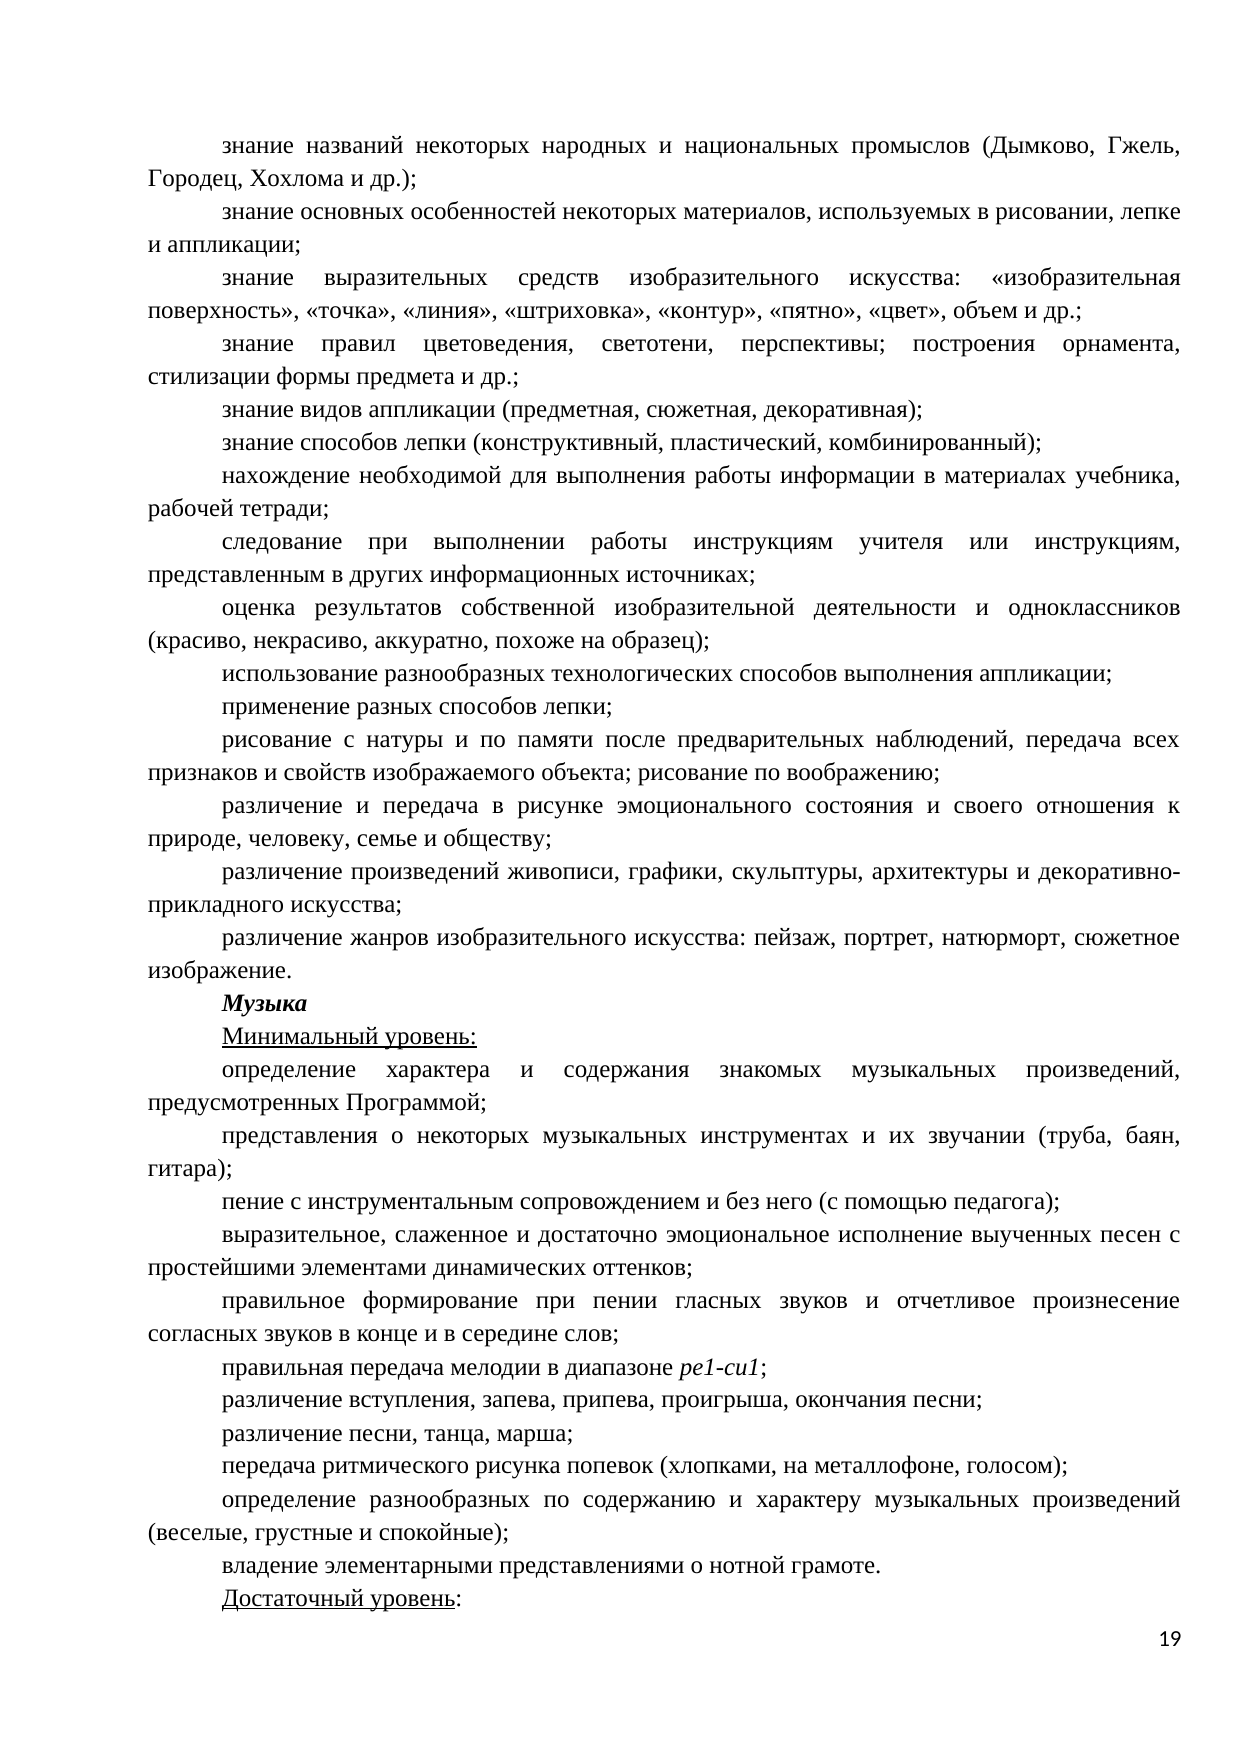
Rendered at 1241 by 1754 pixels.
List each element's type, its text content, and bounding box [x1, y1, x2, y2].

text знание названий некоторых народных и национальных промыслов (Дымково, Гжель, Городец, Хохлома и др.); [148, 130, 1181, 192]
list правильное формирование при пении гласных звуков и отчетливое произнесение согласных звуков в конце и в середине слов; [148, 1286, 1181, 1347]
list применение разных способов лепки; [148, 691, 1181, 720]
text различение жанров изобразительного искусства: пейзаж, портрет, натюрморт, сюжетное изображение. [148, 922, 1181, 984]
list использование разнообразных технологических способов выполнения аппликации; [148, 658, 1181, 687]
text знание видов аппликации (предметная, сюжетная, декоративная); [148, 394, 1181, 423]
list различение песни, танца, марша; [148, 1418, 1181, 1446]
text Минимальный уровень: [148, 1021, 1181, 1050]
text оценка результатов собственной изобразительной деятельности и одноклассников (красиво, некрасиво, аккуратно, похоже на образец); [148, 592, 1181, 654]
list различение вступления, запева, припева, проигрыша, окончания песни; [148, 1384, 1181, 1413]
text знание правил цветоведения, светотени, перспективы; построения орнамента, стилизации формы предмета и др.; [148, 328, 1181, 390]
list выразительное, слаженное и достаточно эмоциональное исполнение выученных песен с простейшими элементами динамических оттенков; [148, 1219, 1181, 1281]
text знание способов лепки (конструктивный, пластический, комбинированный); [148, 427, 1181, 456]
text нахождение необходимой для выполнения работы информации в материалах учебника, рабочей тетради; [148, 460, 1181, 522]
text знание выразительных средств изобразительного искусства: «изобразительная поверхность», «точка», «линия», «штриховка», «контур», «пятно», «цвет», объем и др.; [148, 262, 1181, 324]
text Достаточный уровень: [148, 1583, 1181, 1611]
list определение характера и содержания знакомых музыкальных произведений, предусмотренных Программой; [148, 1054, 1181, 1116]
list передача ритмического рисунка попевок (хлопками, на металлофоне, голосом); [148, 1451, 1181, 1479]
list правильная передача мелодии в диапазоне ре1-си1; [148, 1352, 1181, 1380]
list владение элементарными представлениями о нотной грамоте. [148, 1550, 1181, 1578]
text различение и передача в рисунке эмоционального состояния и своего отношения к природе, человеку, семье и обществу; [148, 790, 1181, 852]
text различение произведений живописи, графики, скульптуры, архитектуры и декоративно-прикладного искусства; [148, 856, 1181, 918]
list представления о некоторых музыкальных инструментах и их звучании (труба, баян, гитара); [148, 1120, 1181, 1182]
text знание основных особенностей некоторых материалов, используемых в рисовании, лепке и аппликации; [148, 196, 1181, 258]
list пение с инструментальным сопровождением и без него (с помощью педагога); [148, 1186, 1181, 1215]
text рисование с натуры и по памяти после предварительных наблюдений, передача всех признаков и свойств изображаемого объекта; рисование по воображению; [148, 724, 1181, 786]
text Музыка [148, 988, 1181, 1017]
list определение разнообразных по содержанию и характеру музыкальных произведений (веселые, грустные и спокойные); [148, 1484, 1181, 1545]
text следование при выполнении работы инструкциям учителя или инструкциям, представленным в других информационных источниках; [148, 526, 1181, 588]
